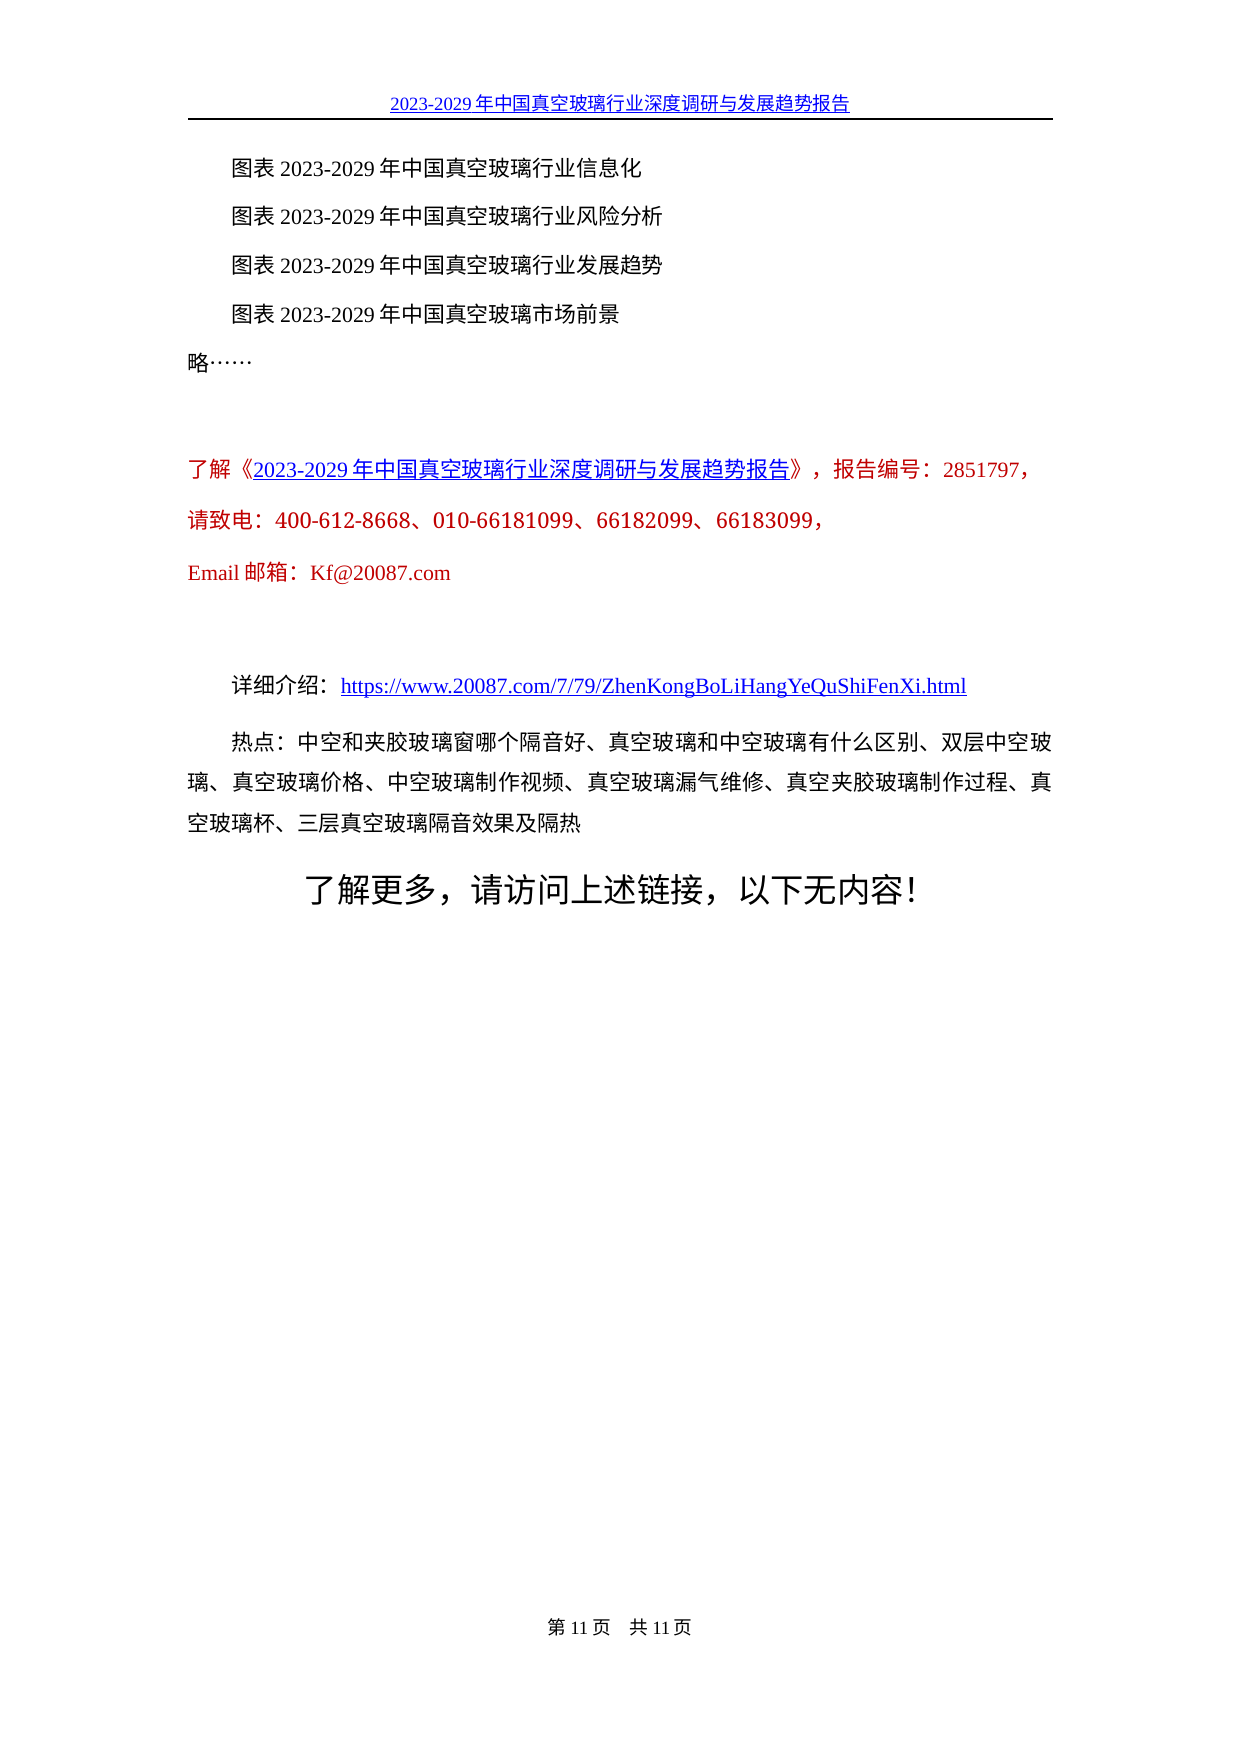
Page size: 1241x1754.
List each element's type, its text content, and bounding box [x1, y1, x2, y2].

text 了解《2023-2029年中国真空玻璃行业深度调研与发展趋势报告》，报告编号：2851797， [187, 452, 1053, 484]
text Email邮箱：Kf@20087.com [187, 555, 1053, 587]
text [187, 150, 1053, 378]
text 请致电：400-612-8668、010-66181099、66182099、66183099， [187, 503, 1053, 536]
text 热点：中空和夹胶玻璃窗哪个隔音好、真空玻璃和中空玻璃有什么区别、双层中空玻璃、真空玻璃价格、中空玻璃制作视频、真空玻璃漏气维修、真空夹胶玻璃制作过程、真空玻璃杯、三层真空玻璃隔音效果及隔热 [187, 724, 1053, 838]
title 了解更多，请访问上述链接，以下无内容！ [187, 856, 1053, 921]
text 详细介绍：https://www.20087.com/7/79/ZhenKongBoLiHangYeQuShiFenXi.html [187, 668, 1053, 700]
